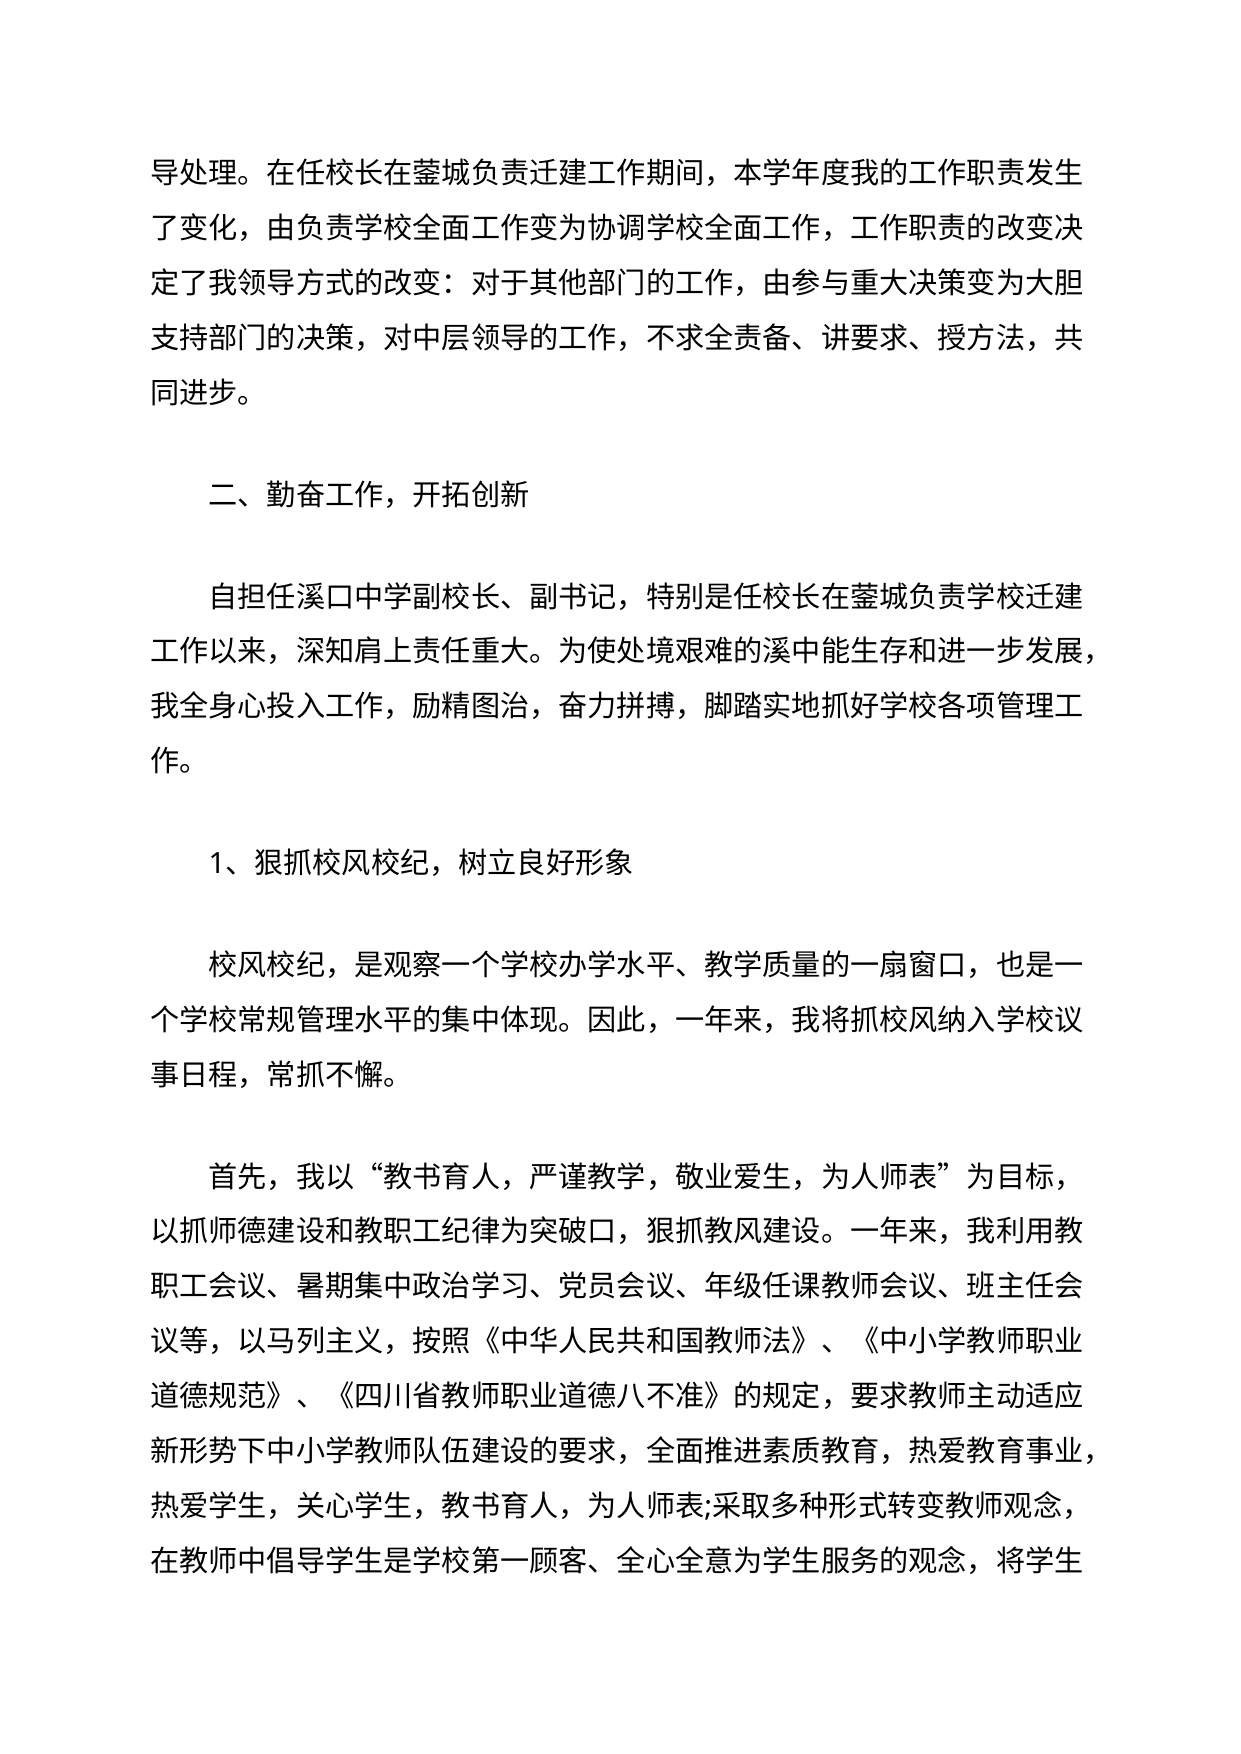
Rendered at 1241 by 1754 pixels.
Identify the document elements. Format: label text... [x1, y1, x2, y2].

text 校风校纪，是观察一个学校办学水平、教学质量的一扇窗口，也是一个学校常规管理水平的集中体现。因此，一年来，我将抓校风纳入学校议事日程，常抓不懈。 [150, 942, 1090, 1094]
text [150, 1153, 1090, 1580]
text 1、狠抓校风校纪，树立良好形象 [150, 839, 1090, 882]
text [150, 150, 1090, 412]
text 二、勤奋工作，开拓创新 [150, 471, 1090, 514]
text 自担任溪口中学副校长、副书记，特别是任校长在蓥城负责学校迁建工作以来，深知肩上责任重大。为使处境艰难的溪中能生存和进一步发展，我全身心投入工作，励精图治，奋力拼搏，脚踏实地抓好学校各项管理工作。 [150, 573, 1090, 780]
